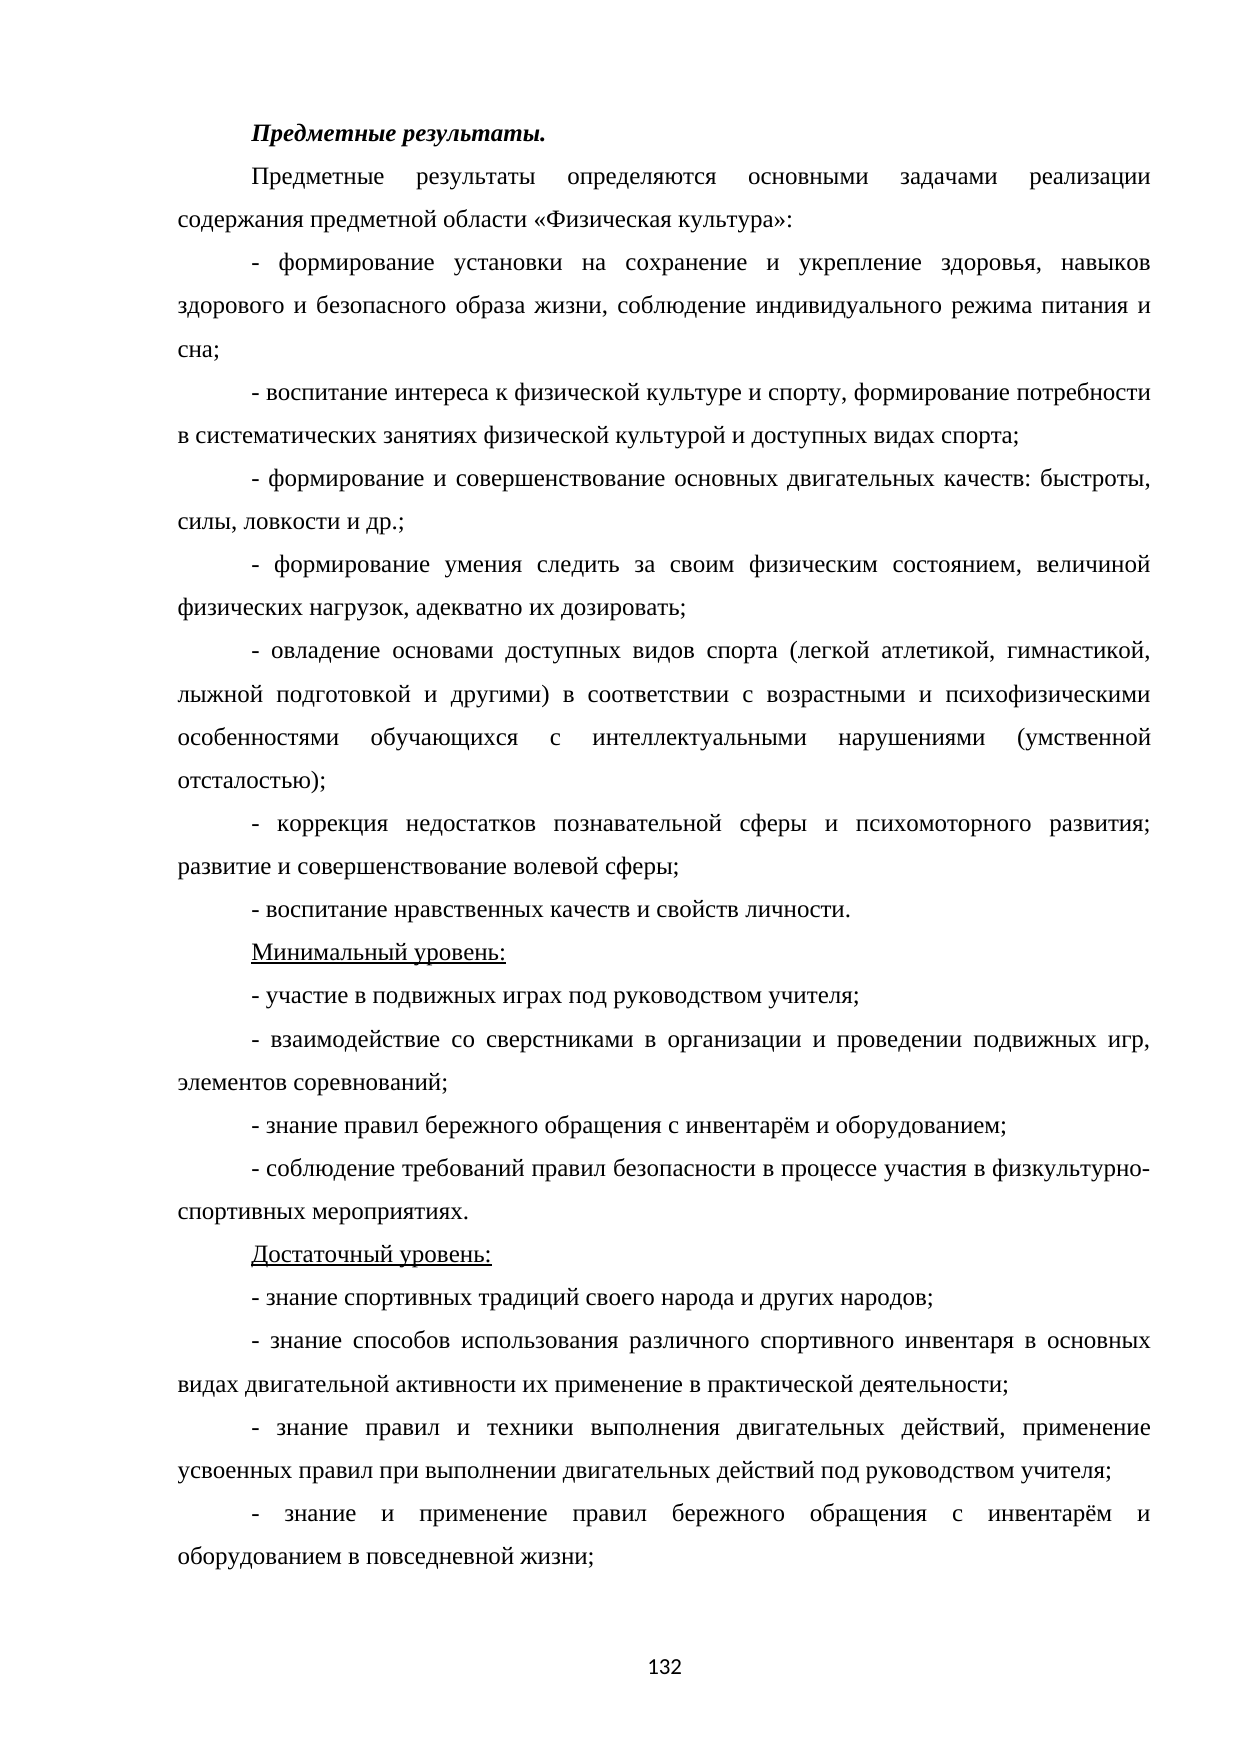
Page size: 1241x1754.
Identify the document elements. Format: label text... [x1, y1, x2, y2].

text - знание правил и техники выполнения двигательных действий, применение усвоенных правил при выполнении двигательных действий под руководством учителя; [177, 1412, 1152, 1484]
text - взаимодействие со сверстниками в организации и проведении подвижных игр, элементов соревнований; [177, 1024, 1152, 1096]
text - формирование и совершенствование основных двигательных качеств: быстроты, силы, ловкости и др.; [177, 463, 1152, 535]
text - воспитание интереса к физической культуре и спорту, формирование потребности в систематических занятиях физической культурой и доступных видах спорта; [177, 377, 1152, 449]
text - знание спортивных традиций своего народа и других народов; [177, 1282, 1152, 1311]
text - участие в подвижных играх под руководством учителя; [177, 981, 1152, 1009]
text - знание правил бережного обращения с инвентарём и оборудованием; [177, 1110, 1152, 1139]
text - формирование умения следить за своим физическим состоянием, величиной физических нагрузок, адекватно их дозировать; [177, 549, 1152, 621]
text - соблюдение требований правил безопасности в процессе участия в физкультурно-спортивных мероприятиях. [177, 1153, 1152, 1225]
text Предметные результаты. [177, 118, 1152, 147]
text - знание и применение правил бережного обращения с инвентарём и оборудованием в повседневной жизни; [177, 1498, 1152, 1570]
text Достаточный уровень: [177, 1239, 1152, 1268]
text Минимальный уровень: [177, 937, 1152, 966]
text - коррекция недостатков познавательной сферы и психомоторного развития; развитие и совершенствование волевой сферы; [177, 808, 1152, 880]
text - формирование установки на сохранение и укрепление здоровья, навыков здорового и безопасного образа жизни, соблюдение индивидуального режима питания и сна; [177, 247, 1152, 362]
text - знание способов использования различного спортивного инвентаря в основных видах двигательной активности их применение в практической деятельности; [177, 1326, 1152, 1397]
text - овладение основами доступных видов спорта (легкой атлетикой, гимнастикой, лыжной подготовкой и другими) в соответствии с возрастными и психофизическими особенностями обучающихся с интеллектуальными нарушениями (умственной отсталостью); [177, 636, 1152, 794]
text - воспитание нравственных качеств и свойств личности. [177, 894, 1152, 923]
text Предметные результаты определяются основными задачами реализации содержания предметной области «Физическая культура»: [177, 161, 1152, 233]
